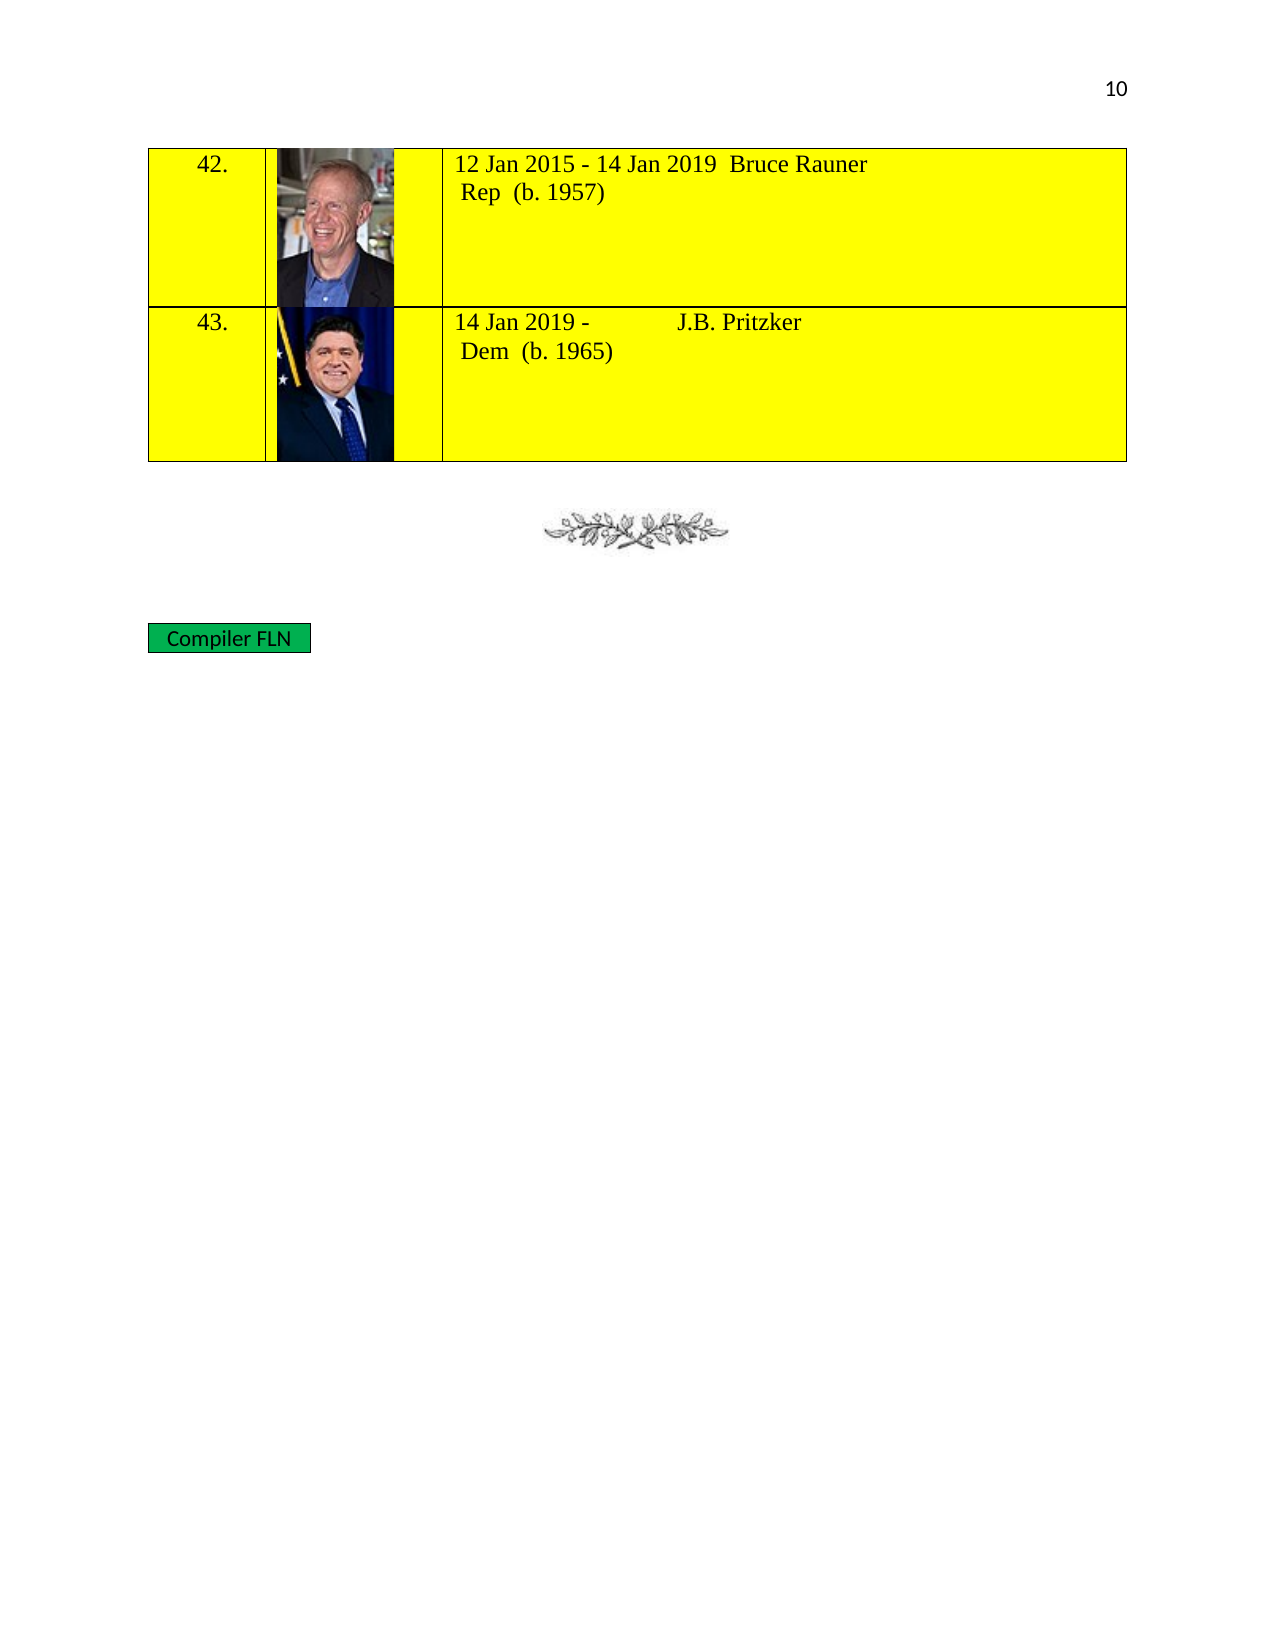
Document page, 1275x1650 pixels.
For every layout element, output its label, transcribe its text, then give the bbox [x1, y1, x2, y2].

table_cell [266, 308, 277, 461]
table_cell [395, 308, 442, 461]
table_cell [395, 149, 442, 306]
table_cell [149, 149, 265, 306]
table_cell 14 Jan 2019 - J.B. Pritzker Dem (b. 1965) [443, 308, 1126, 461]
table_cell [266, 149, 277, 306]
table_header Compiler FLN [149, 624, 310, 652]
picture [277, 148, 395, 461]
table_cell 12 Jan 2015 - 14 Jan 2019 Bruce Rauner Rep (b. 1957) [443, 149, 1126, 306]
picture [542, 508, 733, 557]
table_cell [149, 308, 265, 461]
